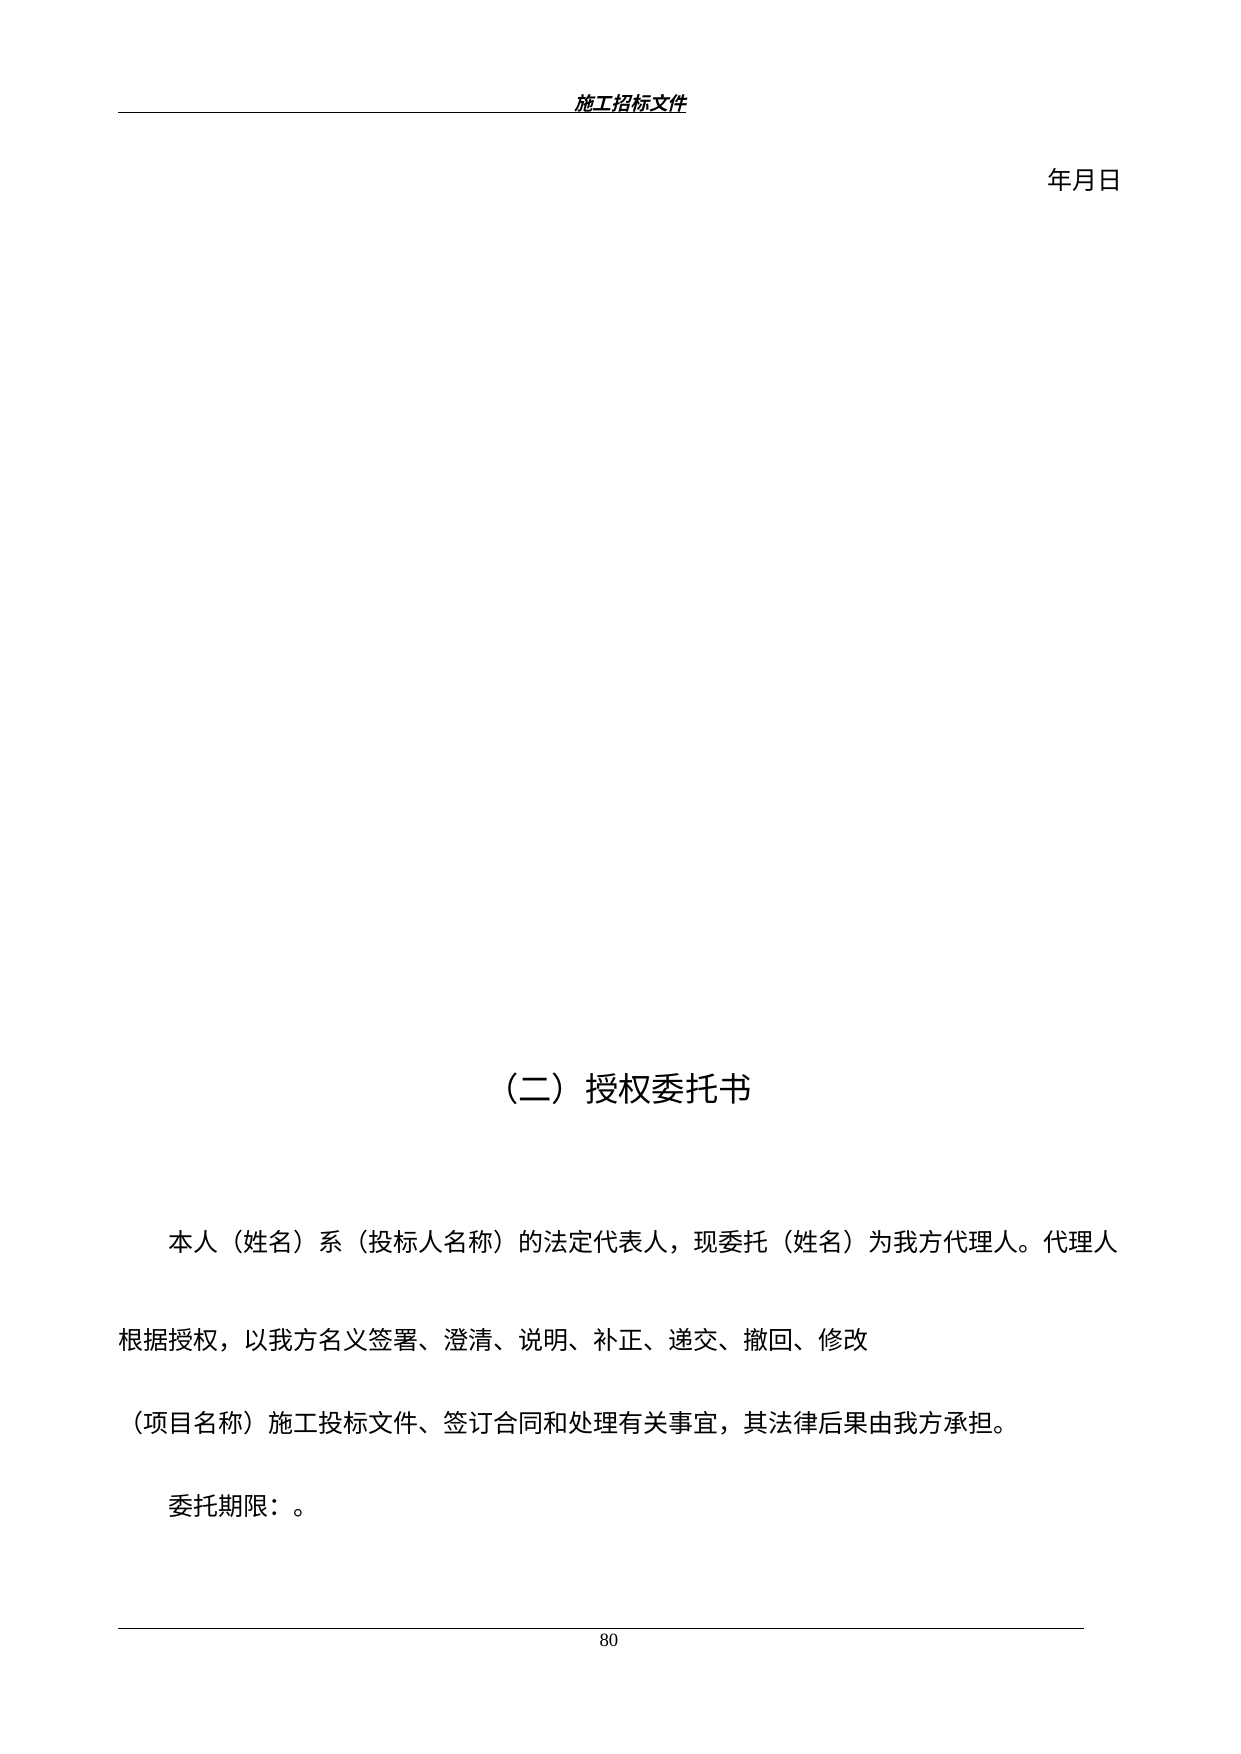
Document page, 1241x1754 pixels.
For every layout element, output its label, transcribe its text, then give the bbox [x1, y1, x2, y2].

text （项目名称）施工投标文件、签订合同和处理有关事宜，其法律后果由我方承担。 [118, 1389, 1122, 1454]
text 年月日 [118, 146, 1122, 211]
text 本人（姓名）系（投标人名称）的法定代表人，现委托（姓名）为我方代理人。代理人根据授权，以我方名义签署、澄清、说明、补正、递交、撤回、修改 [118, 1208, 1122, 1371]
text 委托期限：。 [118, 1472, 1122, 1537]
text （二）授权委托书 [118, 1054, 1122, 1119]
